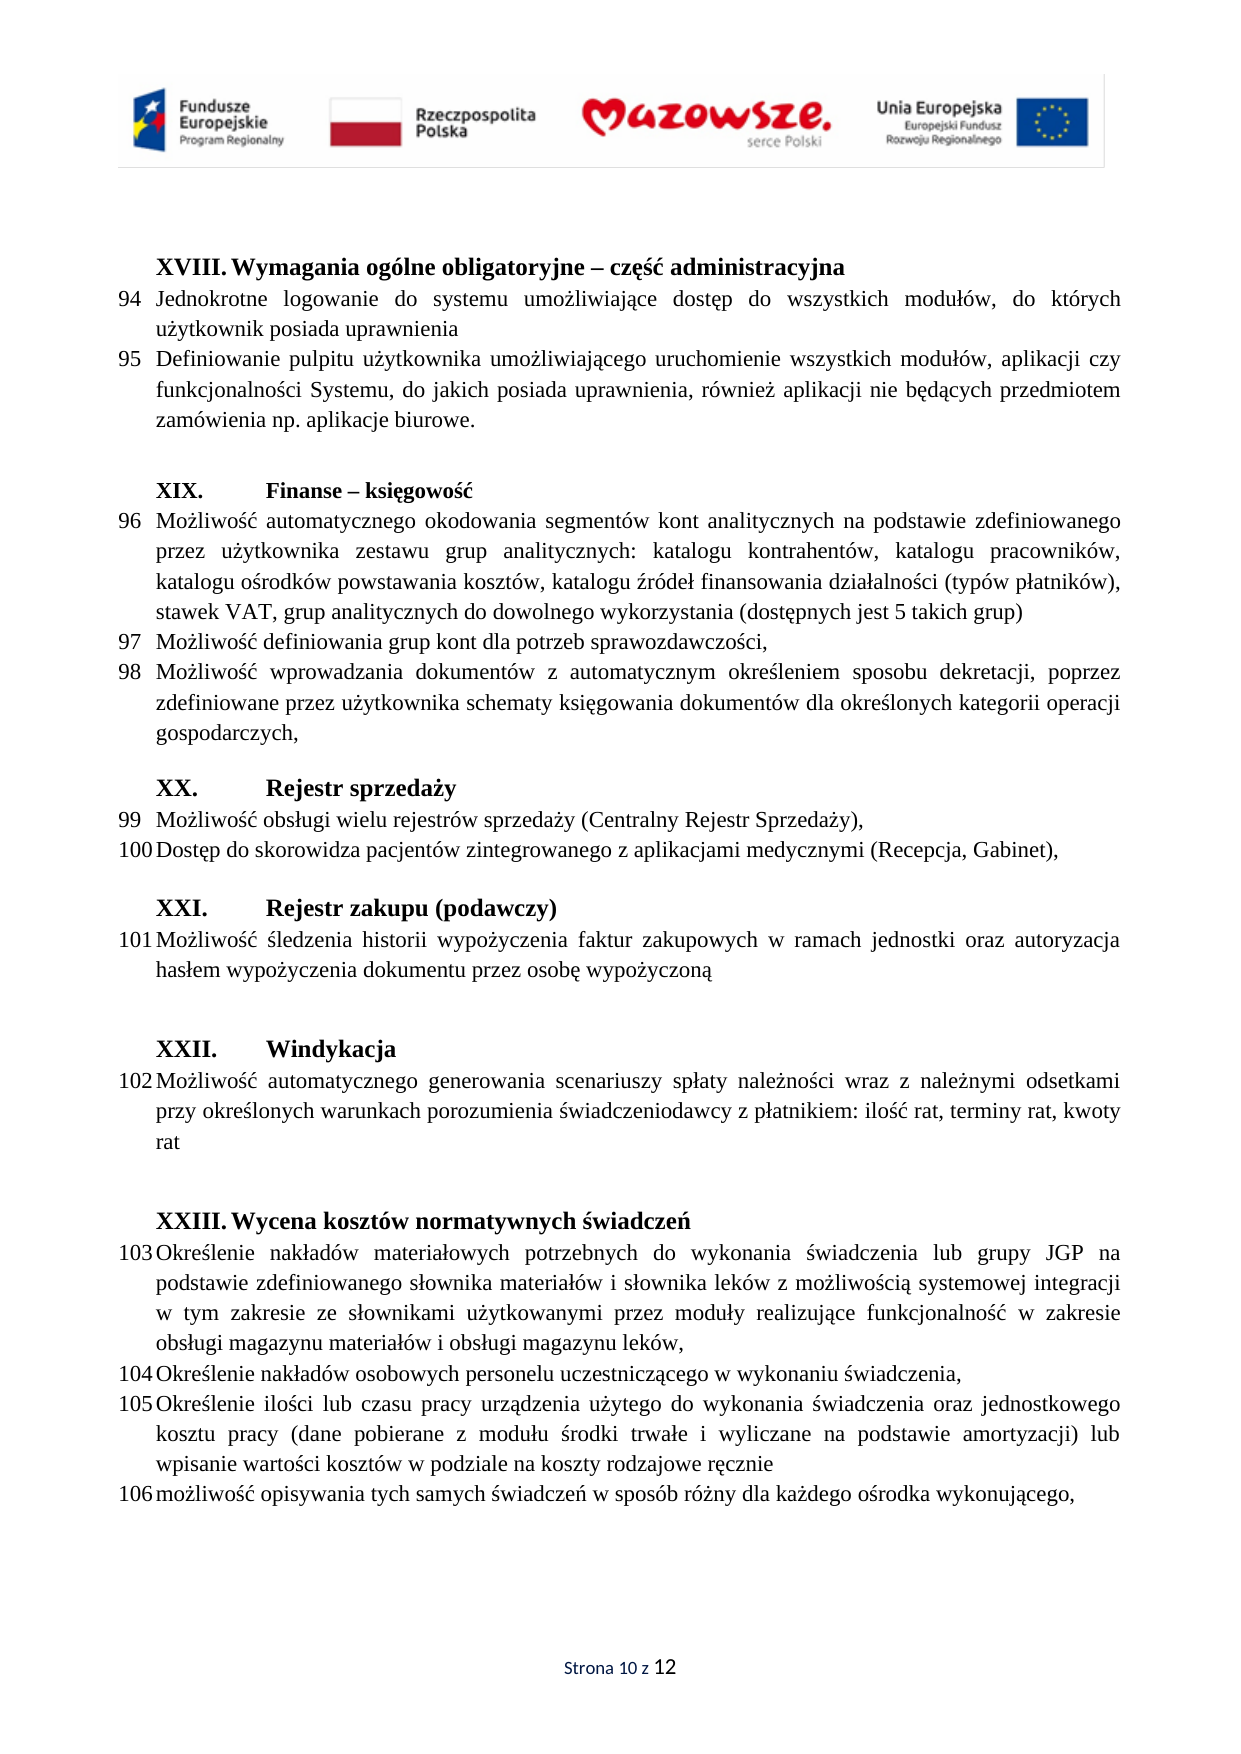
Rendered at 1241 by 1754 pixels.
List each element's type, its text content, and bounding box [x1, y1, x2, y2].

list Finanse – księgowość [156, 477, 1122, 503]
list Określenie ilości lub czasu pracy urządzenia użytego do wykonania świadczenia oraz jednostkowego kosztu pracy (dane pobierane z modułu środki trwałe i wyliczane na podstawie amortyzacji) lub wpisanie wartości kosztów w podziale na koszty rodzajowe ręcznie [118, 1390, 1122, 1477]
list Możliwość definiowania grup kont dla potrzeb sprawozdawczości, [118, 628, 1122, 654]
list Dostęp do skorowidza pacjentów zintegrowanego z aplikacjami medycznymi (Recepcja, Gabinet), [118, 836, 1122, 863]
list Możliwość wprowadzania dokumentów z automatycznym określeniem sposobu dekretacji, poprzez zdefiniowane przez użytkownika schematy księgowania dokumentów dla określonych kategorii operacji gospodarczych, [118, 658, 1122, 745]
list Możliwość obsługi wielu rejestrów sprzedaży (Centralny Rejestr Sprzedaży), [118, 806, 1122, 832]
list Określenie nakładów materiałowych potrzebnych do wykonania świadczenia lub grupy JGP na podstawie zdefiniowanego słownika materiałów i słownika leków z możliwością systemowej integracji w tym zakresie ze słownikami użytkowanymi przez moduły realizujące funkcjonalność w zakresie obsługi magazynu materiałów i obsługi magazynu leków, [118, 1239, 1122, 1356]
list Rejestr zakupu (podawczy) [156, 893, 1122, 922]
list Możliwość automatycznego generowania scenariuszy spłaty należności wraz z należnymi odsetkami przy określonych warunkach porozumienia świadczeniodawcy z płatnikiem: ilość rat, terminy rat, kwoty rat [118, 1067, 1122, 1154]
list Wycena kosztów normatywnych świadczeń [156, 1206, 1122, 1234]
list Rejestr sprzedaży [156, 773, 1122, 802]
list Wymagania ogólne obligatoryjne – część administracyjna [156, 252, 1122, 281]
list Jednokrotne logowanie do systemu umożliwiające dostęp do wszystkich modułów, do których użytkownik posiada uprawnienia [118, 285, 1122, 342]
list Definiowanie pulpitu użytkownika umożliwiającego uruchomienie wszystkich modułów, aplikacji czy funkcjonalności Systemu, do jakich posiada uprawnienia, również aplikacji nie będących przedmiotem zamówienia np. aplikacje biurowe. [118, 346, 1122, 432]
list możliwość opisywania tych samych świadczeń w sposób różny dla każdego ośrodka wykonującego, [118, 1480, 1122, 1507]
list Określenie nakładów osobowych personelu uczestniczącego w wykonaniu świadczenia, [118, 1359, 1122, 1386]
list Windykacja [156, 1034, 1122, 1063]
list Możliwość śledzenia historii wypożyczenia faktur zakupowych w ramach jednostki oraz autoryzacja hasłem wypożyczenia dokumentu przez osobę wypożyczoną [118, 926, 1122, 982]
list Możliwość automatycznego okodowania segmentów kont analitycznych na podstawie zdefiniowanego przez użytkownika zestawu grup analitycznych: katalogu kontrahentów, katalogu pracowników, katalogu ośrodków powstawania kosztów, katalogu źródeł finansowania działalności (typów płatników), stawek VAT, grup analitycznych do dowolnego wykorzystania (dostępnych jest 5 takich grup) [118, 507, 1122, 624]
